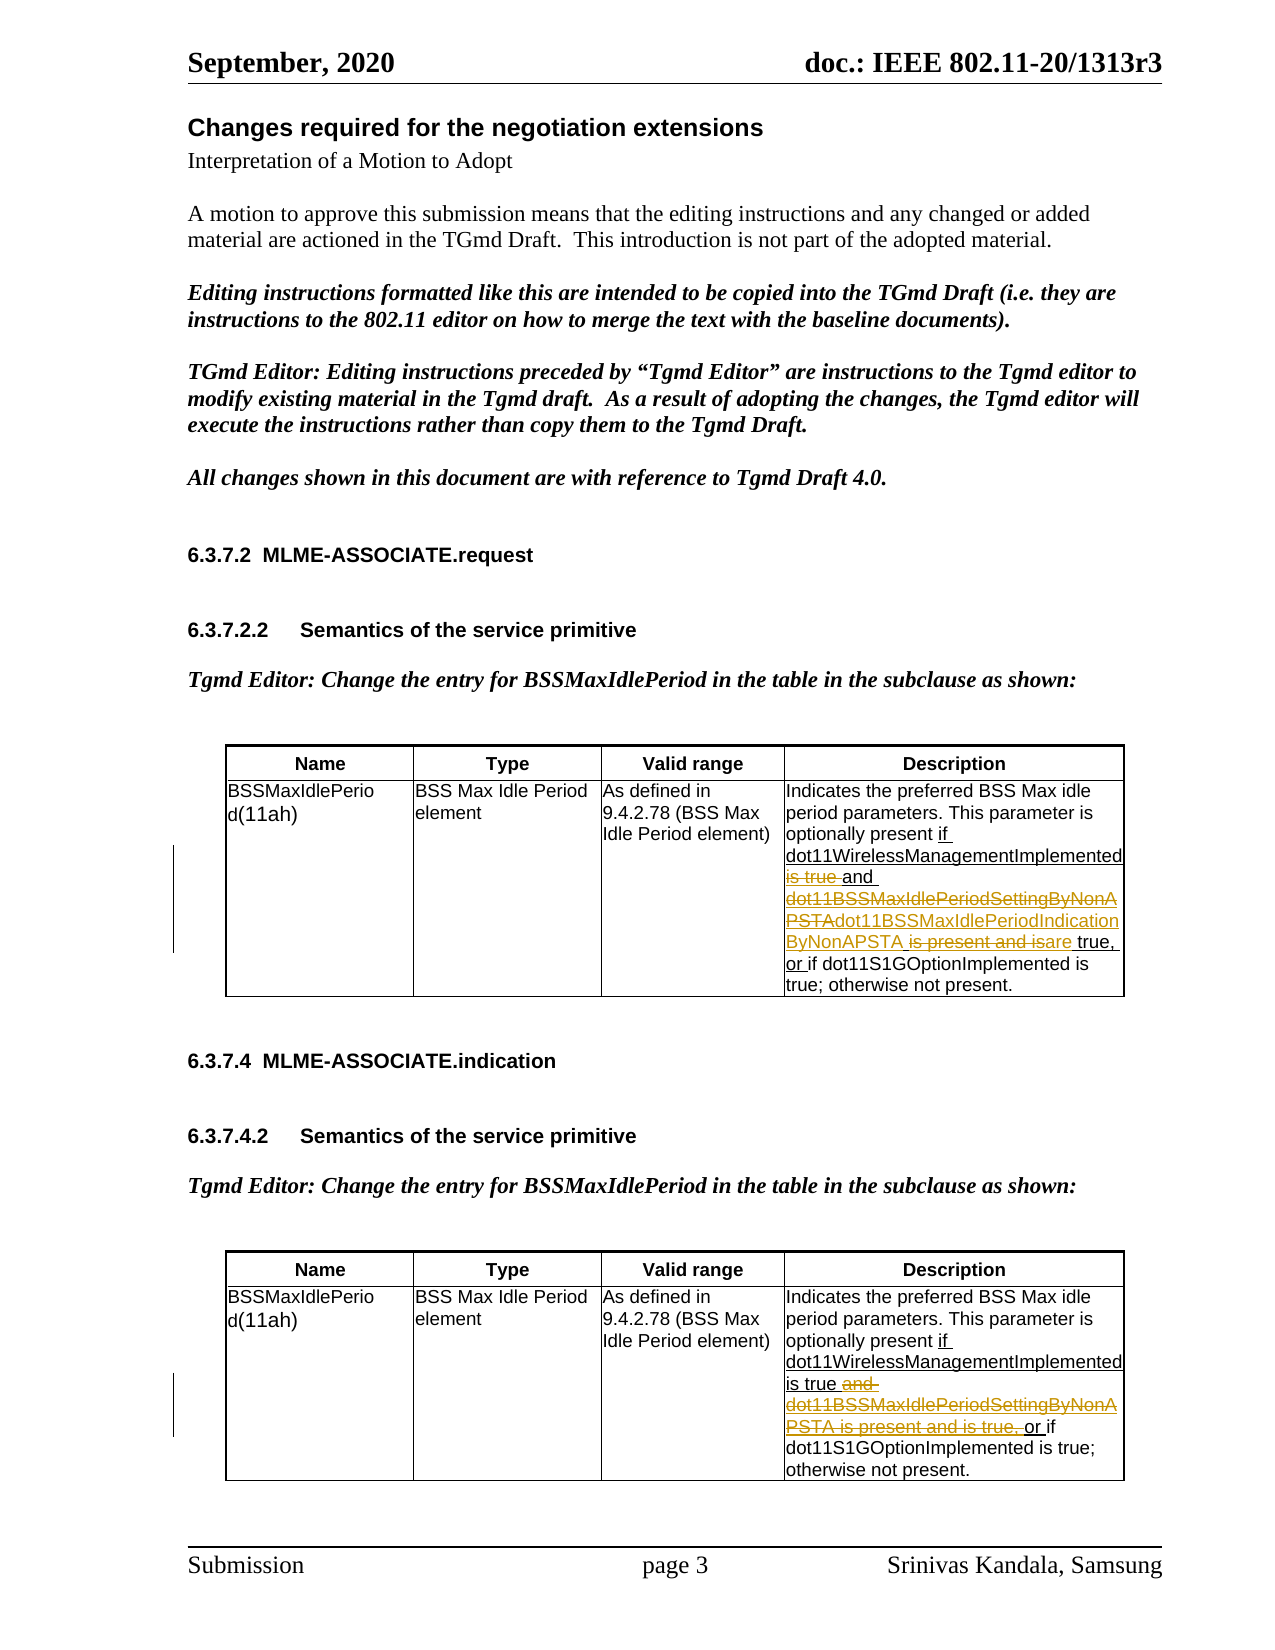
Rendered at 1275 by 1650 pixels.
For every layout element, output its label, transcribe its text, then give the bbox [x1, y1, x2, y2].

subtitle Changes required for the negotiation extensions [187, 112, 1162, 141]
text Editing instructions formatted like this are intended to be copied into the TGmd Draft (i.e. they are instructions to the 802.11 editor on how to merge the text with the baseline documents). [187, 279, 1162, 332]
table_cell Indicates the preferred BSS Max idle period parameters. This parameter is optionally present if dot11WirelessManagementImplemented and true, or if dot11S1GOptionImplemented is true; otherwise not present. [785, 781, 1123, 864]
text All changes shown in this document are with reference to Tgmd Draft 4.0. [187, 464, 1162, 490]
table_cell Indicates the preferred BSS Max idle period parameters. This parameter is optionally present if dot11WirelessManagementImplemented is true or if dot11S1GOptionImplemented is true; otherwise not present. [785, 1287, 1123, 1370]
table_header Description [785, 747, 1123, 779]
table_header Name [227, 1253, 413, 1286]
table_cell Indicates the preferred BSS Max idle period parameters. This parameter is optionally present if dot11WirelessManagementImplemented and true, or if dot11S1GOptionImplemented is true; otherwise not present. [785, 865, 1123, 996]
table_header Valid range [602, 747, 784, 779]
list Semantics of the service primitive [187, 1123, 1162, 1148]
text Tgmd Editor: Change the entry for BSSMaxIdlePeriod in the table in the subclause as shown: [187, 666, 1162, 693]
table_header Valid range [602, 1253, 784, 1286]
table_cell Indicates the preferred BSS Max idle period parameters. This parameter is optionally present if dot11WirelessManagementImplemented is true or if dot11S1GOptionImplemented is true; otherwise not present. [785, 1371, 1123, 1480]
table_cell As defined in 9.4.2.78 (BSS Max Idle Period element) [602, 781, 784, 996]
table_header Name [227, 747, 413, 779]
list MLME-ASSOCIATE.request [187, 541, 1162, 566]
text TGmd Editor: Editing instructions preceded by “Tgmd Editor” are instructions to the Tgmd editor to modify existing material in the Tgmd draft. As a result of adopting the changes, the Tgmd editor will execute the instructions rather than copy them to the Tgmd Draft. [187, 358, 1162, 437]
list Semantics of the service primitive [187, 616, 1162, 641]
list MLME-ASSOCIATE.indication [187, 1048, 1162, 1073]
table_header Description [785, 1253, 1123, 1286]
text Tgmd Editor: Change the entry for BSSMaxIdlePeriod in the table in the subclause as shown: [187, 1173, 1162, 1199]
table_cell BSS Max Idle Period element [414, 781, 601, 996]
table_cell BSS Max Idle Period element [414, 1287, 601, 1480]
table_header Type [414, 1253, 601, 1286]
table_cell BSSMaxIdlePeriod(11ah) [227, 1287, 413, 1480]
table_cell As defined in 9.4.2.78 (BSS Max Idle Period element) [602, 1287, 784, 1480]
table_cell BSSMaxIdlePeriod(11ah) [227, 781, 413, 996]
text A motion to approve this submission means that the editing instructions and any changed or added material are actioned in the TGmd Draft. This introduction is not part of the adopted material. [187, 200, 1162, 253]
text Interpretation of a Motion to Adopt [187, 147, 1162, 174]
table_header Type [414, 747, 601, 779]
